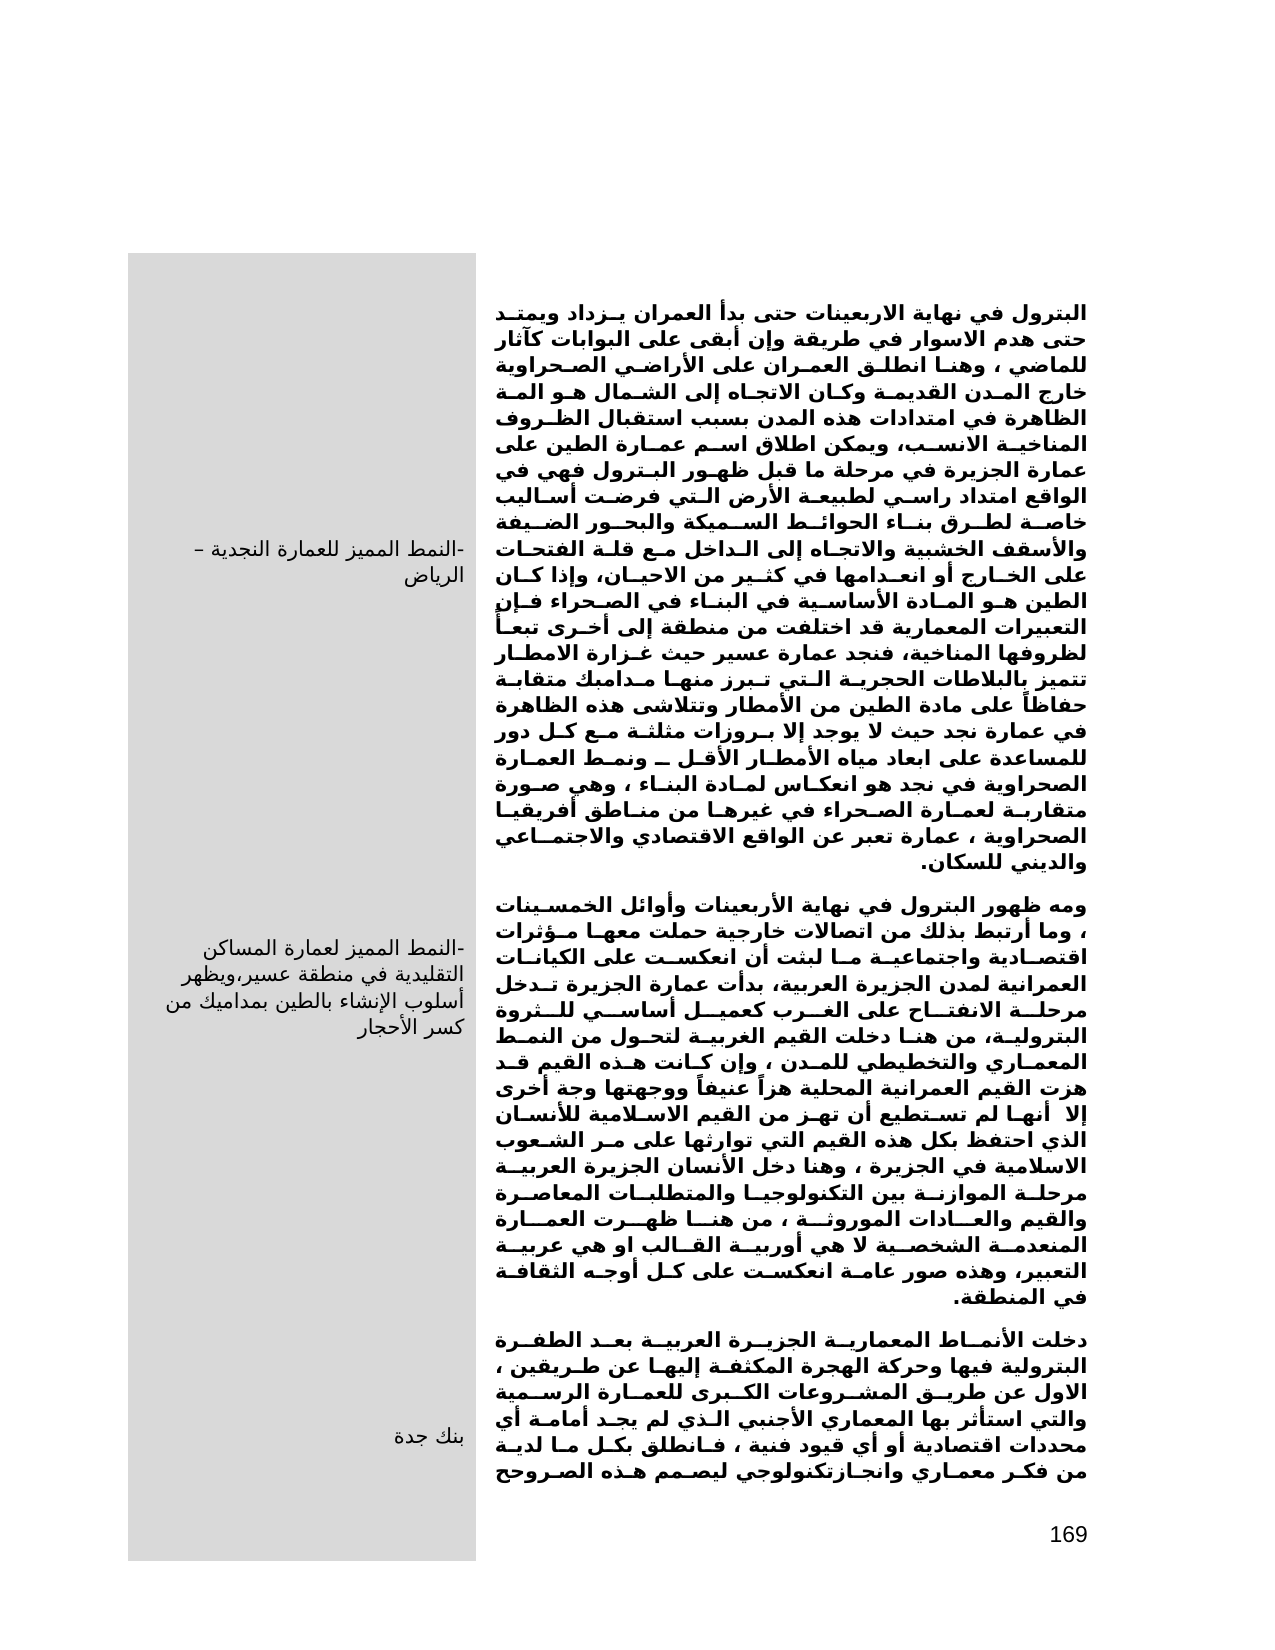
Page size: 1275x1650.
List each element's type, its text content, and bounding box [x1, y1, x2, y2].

table_cell بنك جدة [128, 1141, 476, 1561]
table_header -النمط المميز للعمارة النجدية – الرياض [128, 253, 476, 700]
text ومه ظهور البترول في نهاية الأربعينات وأوائل الخمسينات ، وما أرتبط بذلك من اتصالات خارجية حملت معها مؤثرات اقتصادية واجتماعية ما لبثت أن انعكست على الكيانات العمرانية لمدن الجزيرة العربية، بدأت عمارة الجزيرة تدخل مرحلة الانفتاح على الغرب كعميل أساسي للثروة البترولية، من هنا دخلت القيم الغربية لتحول من النمط المعماري والتخطيطي للمدن ، وإن كانت هذه القيم قد هزت القيم العمرانية المحلية هزاً عنيفاً ووجهتها وجة أخرى إلا أنها لم تستطيع أن تهز من القيم الاسلامية للأنسان الذي احتفظ بكل هذه القيم التي توارثها على مر الشعوب الاسلامية في الجزيرة ، وهنا دخل الأنسان الجزيرة العربية مرحلة الموازنة بين التكنولوجيا والمتطلبات المعاصرة والقيم والعادات الموروثة ، من هنا ظهرت العمارة المنعدمة الشخصية لا هي أوربية القالب او هي عربية التعبير، وهذه صور عامة انعكست على كل أوجه الثقافة في المنطقة. [476, 893, 1087, 1309]
table_cell -النمط المميز لعمارة المساكن التقليدية في منطقة عسير،ويظهر أسلوب الإنشاء بالطين بمداميك من كسر الأحجار [128, 700, 476, 1141]
text البترول في نهاية الاربعينات حتى بدأ العمران يزداد ويمتد حتى هدم الاسوار في طريقة وإن أبقى على البوابات كآثار للماضي ، وهنا انطلق العمران على الأراضي الصحراوية خارج المدن القديمة وكان الاتجاه إلى الشمال هو المة الظاهرة في امتدادات هذه المدن بسبب استقبال الظروف المناخية الانسب، ويمكن اطلاق اسم عمارة الطين على عمارة الجزيرة في مرحلة ما قبل ظهور البترول فهي في الواقع امتداد راسي لطبيعة الأرض التي فرضت أساليب خاصة لطرق بناء الحوائط السميكة والبحور الضيفة والأسقف الخشبية والاتجاه إلى الداخل مع قلة الفتحات على الخارج أو انعدامها في كثير من الاحيان، وإذا كان الطين هو المادة الأساسية في البناء في الصحراء فإن التعبيرات المعمارية قد اختلفت من منطقة إلى أخرى تبعأً لظروفها المناخية، فنجد عمارة عسير حيث غزارة الامطار تتميز بالبلاطات الحجرية التي تبرز منها مدامبك متقابة حفاظاً على مادة الطين من الأمطار وتتلاشى هذه الظاهرة في عمارة نجد حيث لا يوجد إلا بروزات مثلثة مع كل دور للمساعدة على ابعاد مياه الأمطار الأقل ـ ونمط العمارة الصحراوية في نجد هو انعكاس لمادة البناء ، وهي صورة متقاربة لعمارة الصحراء في غيرها من مناطق أفريقيا الصحراوية ، عمارة تعبر عن الواقع الاقتصادي والاجتماعي والديني للسكان. [476, 301, 1087, 874]
